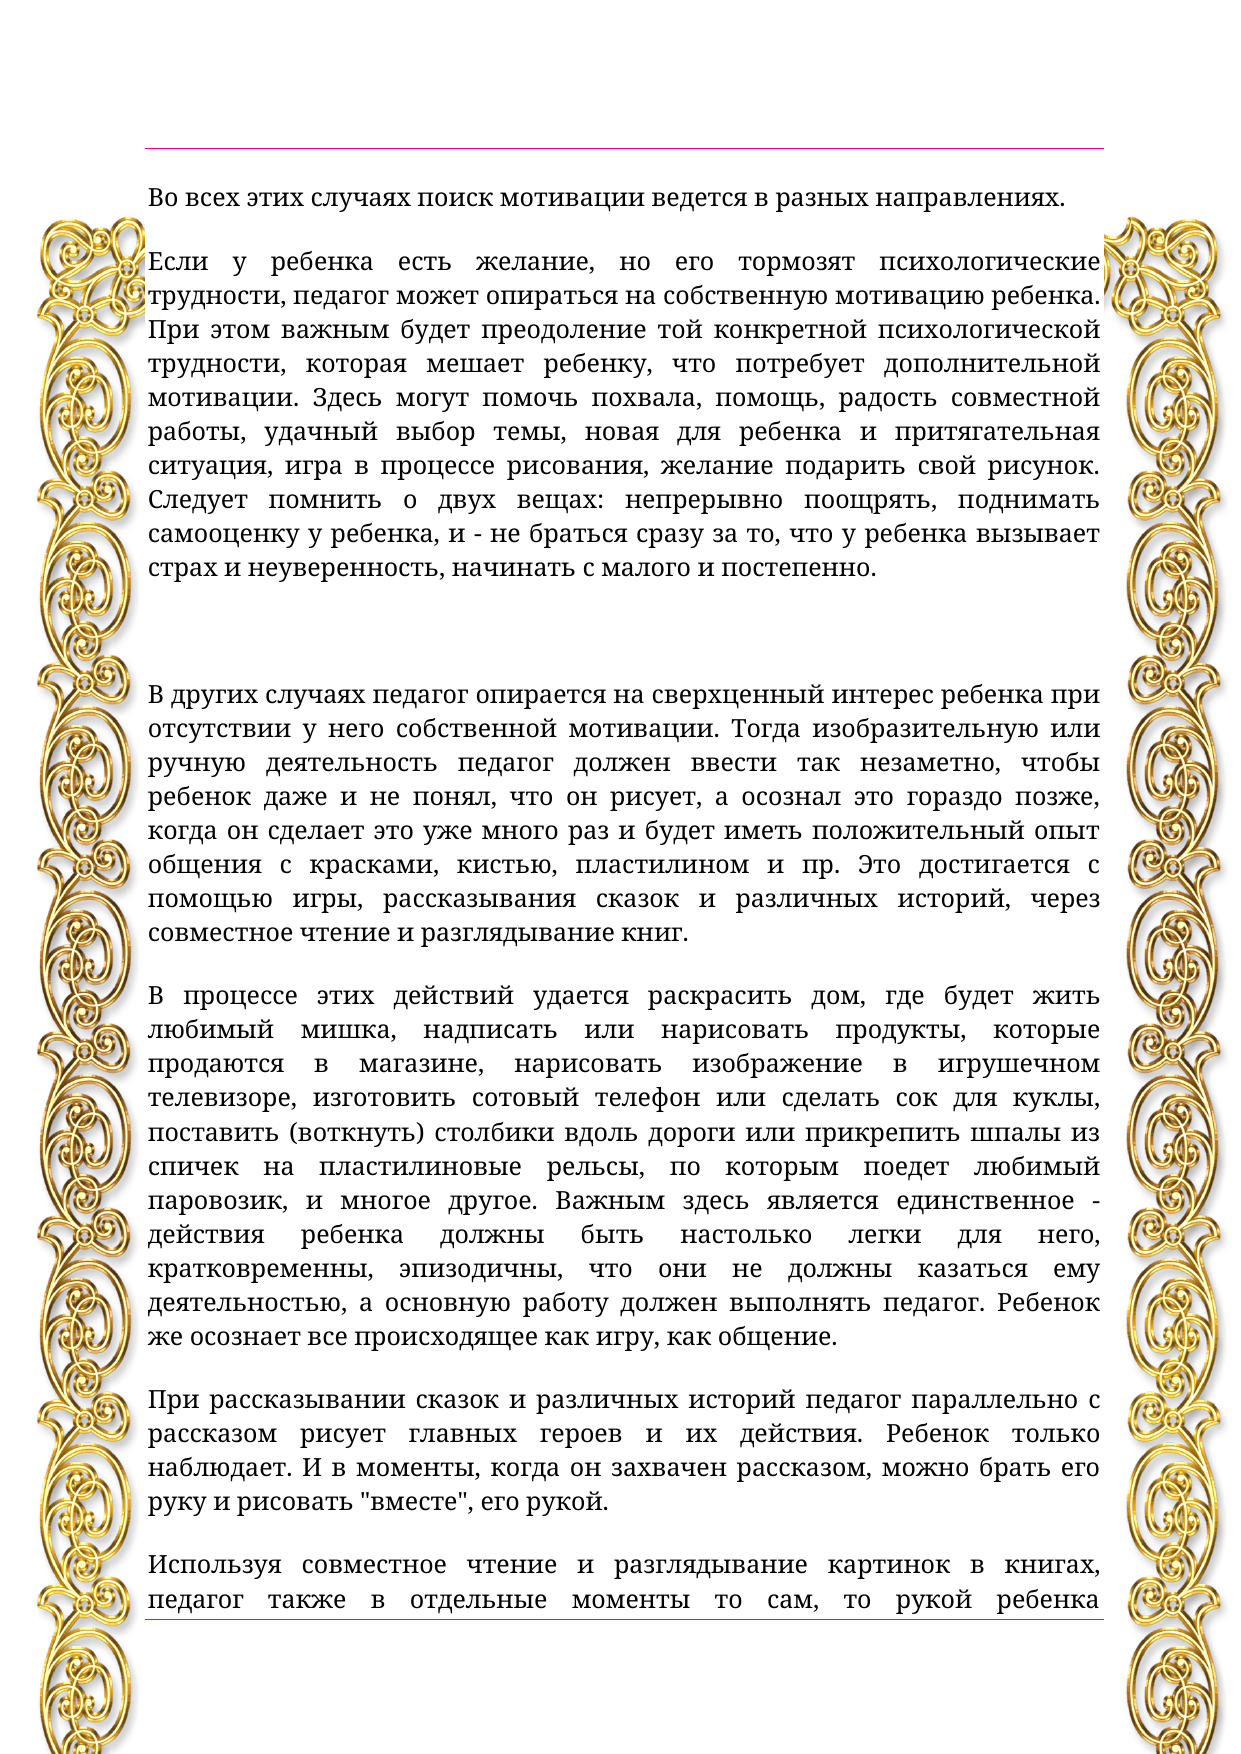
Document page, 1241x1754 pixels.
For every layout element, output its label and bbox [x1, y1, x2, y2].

table_header [145, 149, 1104, 1618]
picture [10, 147, 1241, 1754]
